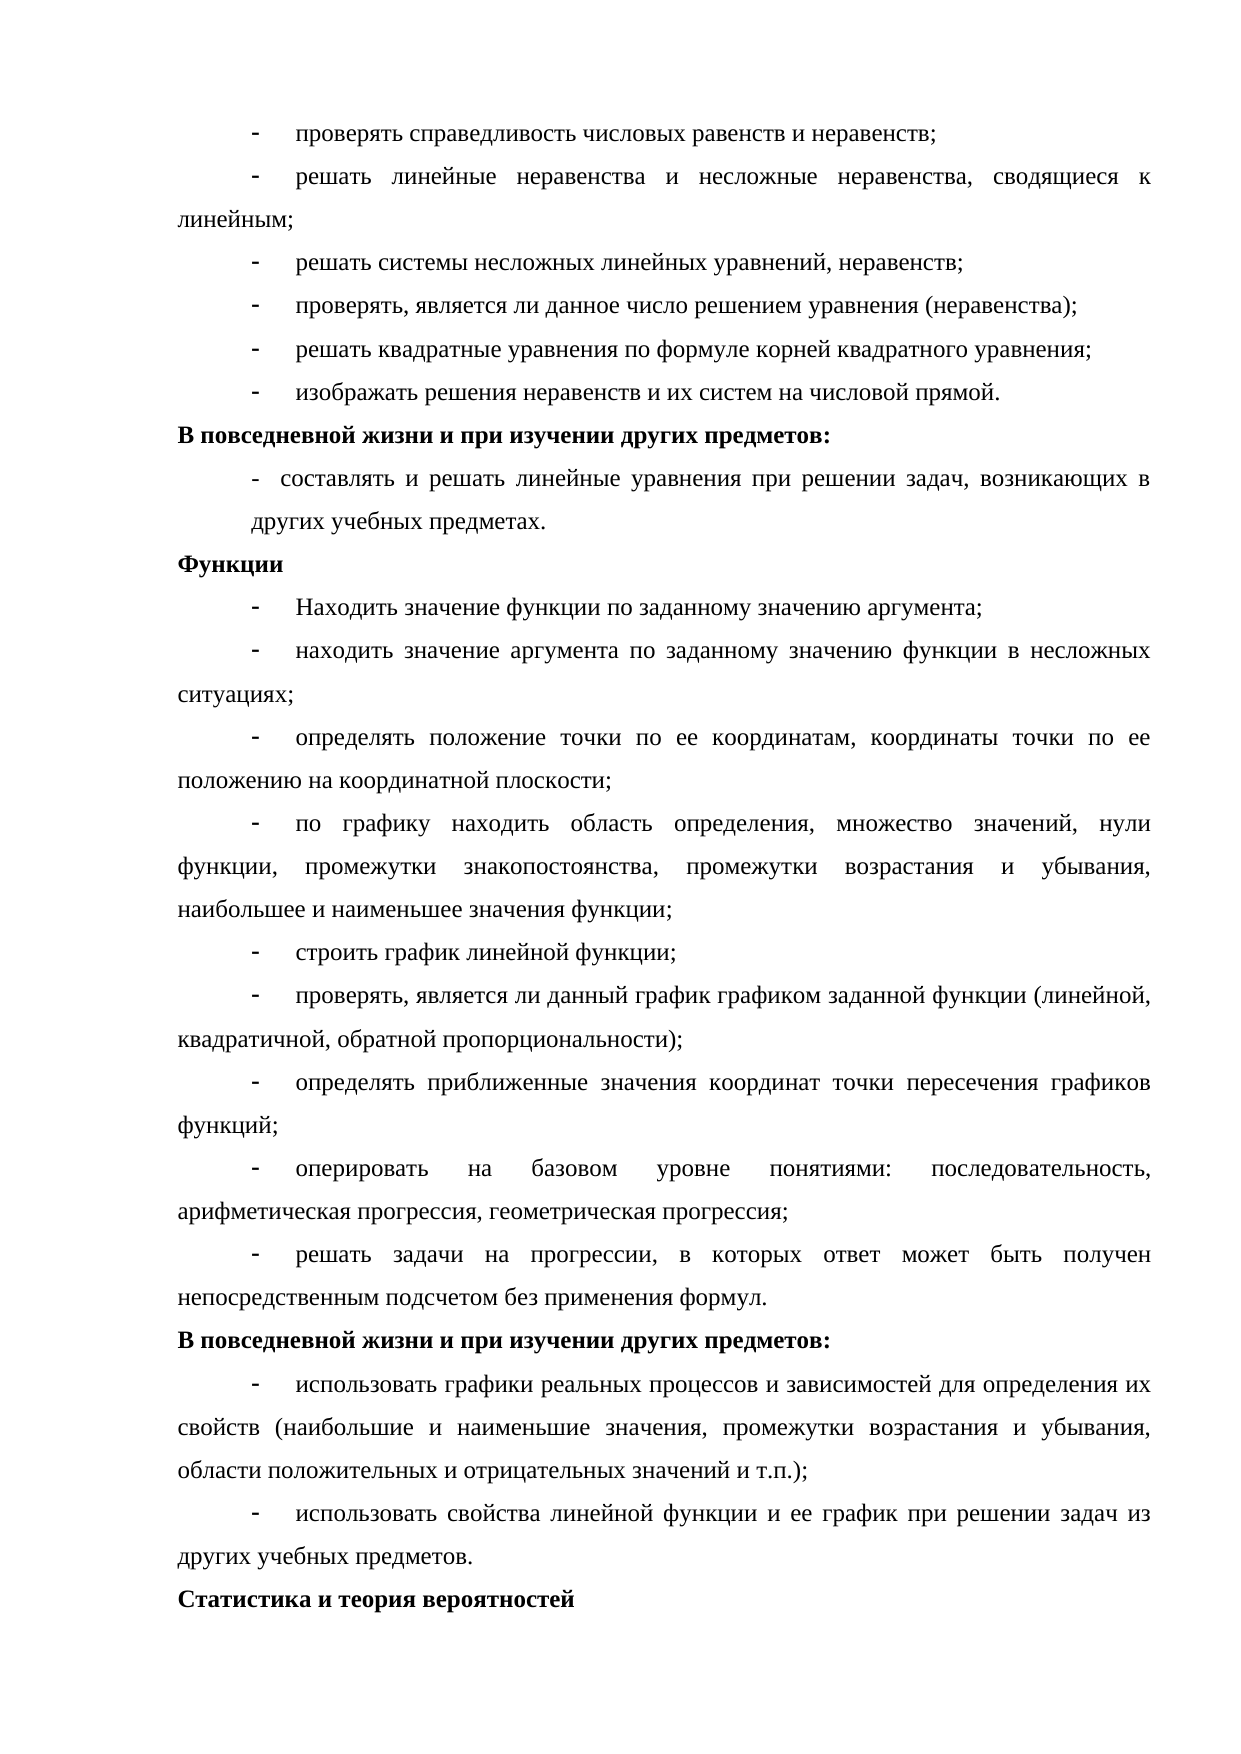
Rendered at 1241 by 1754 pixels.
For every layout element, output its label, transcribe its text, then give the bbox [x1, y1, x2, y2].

list использовать свойства линейной функции и ее график при решении задач из других учебных предметов. [177, 1498, 1152, 1570]
list изображать решения неравенств и их систем на числовой прямой. [177, 377, 1152, 406]
list решать квадратные уравнения по формуле корней квадратного уравнения; [177, 334, 1152, 362]
list проверять, является ли данное число решением уравнения (неравенства); [177, 291, 1152, 319]
list использовать графики реальных процессов и зависимостей для определения их свойств (наибольшие и наименьшие значения, промежутки возрастания и убывания, области положительных и отрицательных значений и т.п.); [177, 1369, 1152, 1484]
list проверять, является ли данный график графиком заданной функции (линейной, квадратичной, обратной пропорциональности); [177, 981, 1152, 1052]
text В повседневной жизни и при изучении других предметов: [177, 420, 1152, 449]
list определять приближенные значения координат точки пересечения графиков функций; [177, 1067, 1152, 1139]
text В повседневной жизни и при изучении других предметов: [177, 1326, 1152, 1354]
list решать линейные неравенства и несложные неравенства, сводящиеся к линейным; [177, 161, 1152, 233]
list строить график линейной функции; [177, 937, 1152, 966]
text Статистика и теория вероятностей [177, 1584, 1152, 1613]
list проверять справедливость числовых равенств и неравенств; [177, 118, 1152, 147]
list по графику находить область определения, множество значений, нули функции, промежутки знакопостоянства, промежутки возрастания и убывания, наибольшее и наименьшее значения функции; [177, 808, 1152, 923]
list - составлять и решать линейные уравнения при решении задач, возникающих в других учебных предметах. [251, 463, 1152, 535]
list Находить значение функции по заданному значению аргумента; [177, 592, 1152, 621]
list решать задачи на прогрессии, в которых ответ может быть получен непосредственным подсчетом без применения формул. [177, 1239, 1152, 1311]
list определять положение точки по ее координатам, координаты точки по ее положению на координатной плоскости; [177, 722, 1152, 794]
list оперировать на базовом уровне понятиями: последовательность, арифметическая прогрессия, геометрическая прогрессия; [177, 1153, 1152, 1225]
list находить значение аргумента по заданному значению функции в несложных ситуациях; [177, 636, 1152, 707]
list решать системы несложных линейных уравнений, неравенств; [177, 247, 1152, 276]
text Функции [177, 549, 1152, 578]
